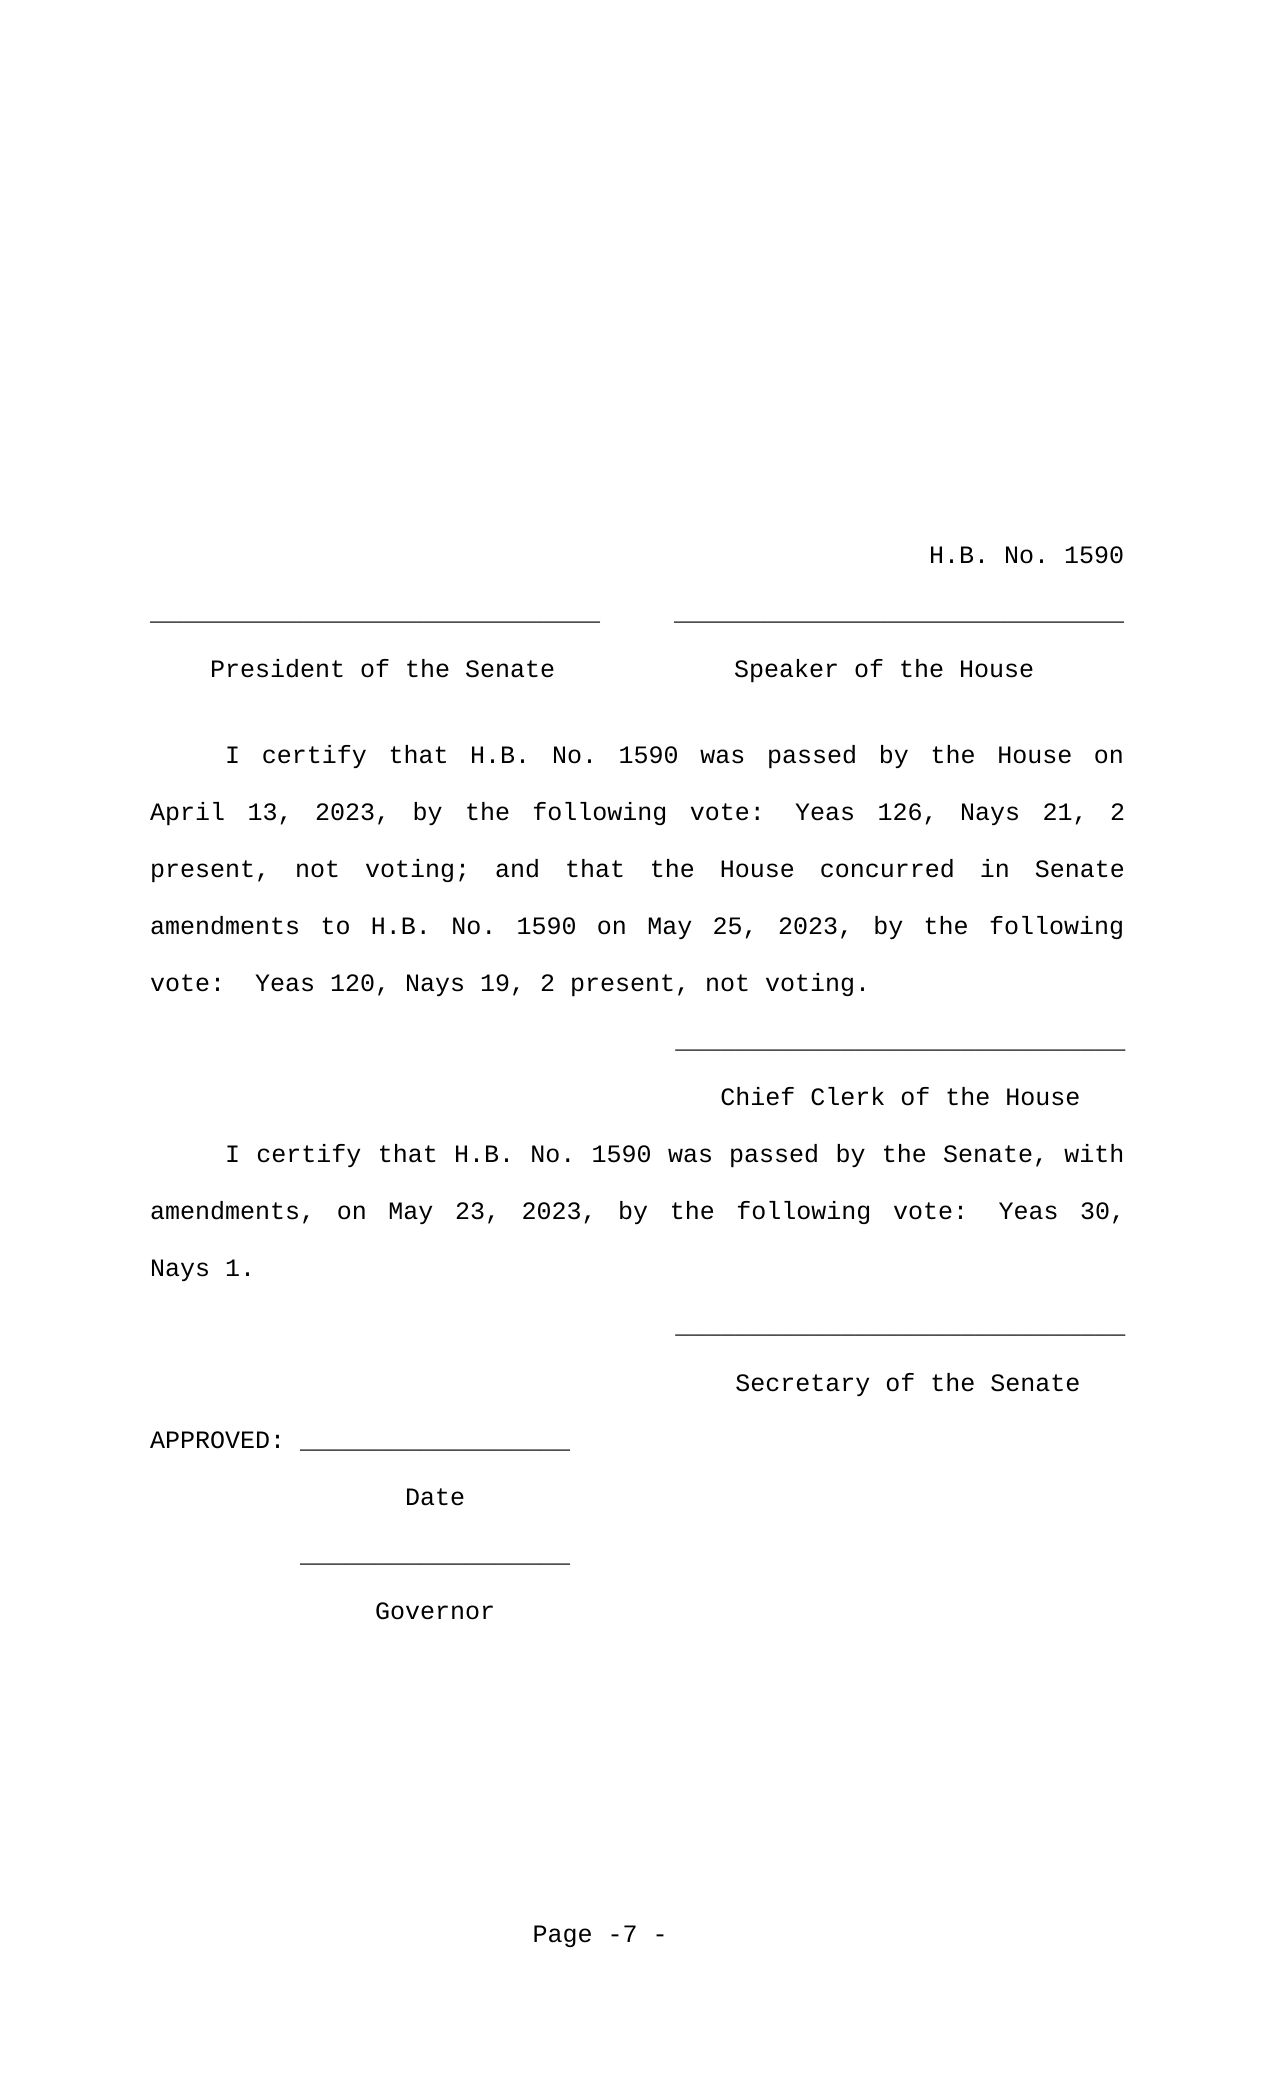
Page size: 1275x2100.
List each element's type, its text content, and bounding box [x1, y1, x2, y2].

text ______________________________ [150, 1027, 1125, 1056]
text Date [150, 1484, 1125, 1513]
text Governor [150, 1598, 1125, 1627]
text __________________ [150, 1541, 1125, 1570]
text Secretary of the Senate [150, 1370, 1125, 1398]
text ______________________________ [150, 1313, 1125, 1341]
text President of the Senate Speaker of the House [150, 656, 1125, 685]
text I certify that H.B. No. 1590 was passed by the Senate, with amendments, on May 23, 2023, by the following vote: Yeas 30, Nays 1. [150, 1142, 1125, 1284]
text I certify that H.B. No. 1590 was passed by the House on April 13, 2023, by the following vote: Yeas 126, Nays 21, 2 present, not voting; and that the House concurred in Senate amendments to H.B. No. 1590 on May 25, 2023, by the following vote: Yeas 120, Nays 19, 2 present, not voting. [150, 742, 1125, 999]
text Chief Clerk of the House [150, 1084, 1125, 1113]
text ______________________________ ______________________________ [150, 599, 1125, 628]
text APPROVED: __________________ [150, 1427, 1125, 1456]
